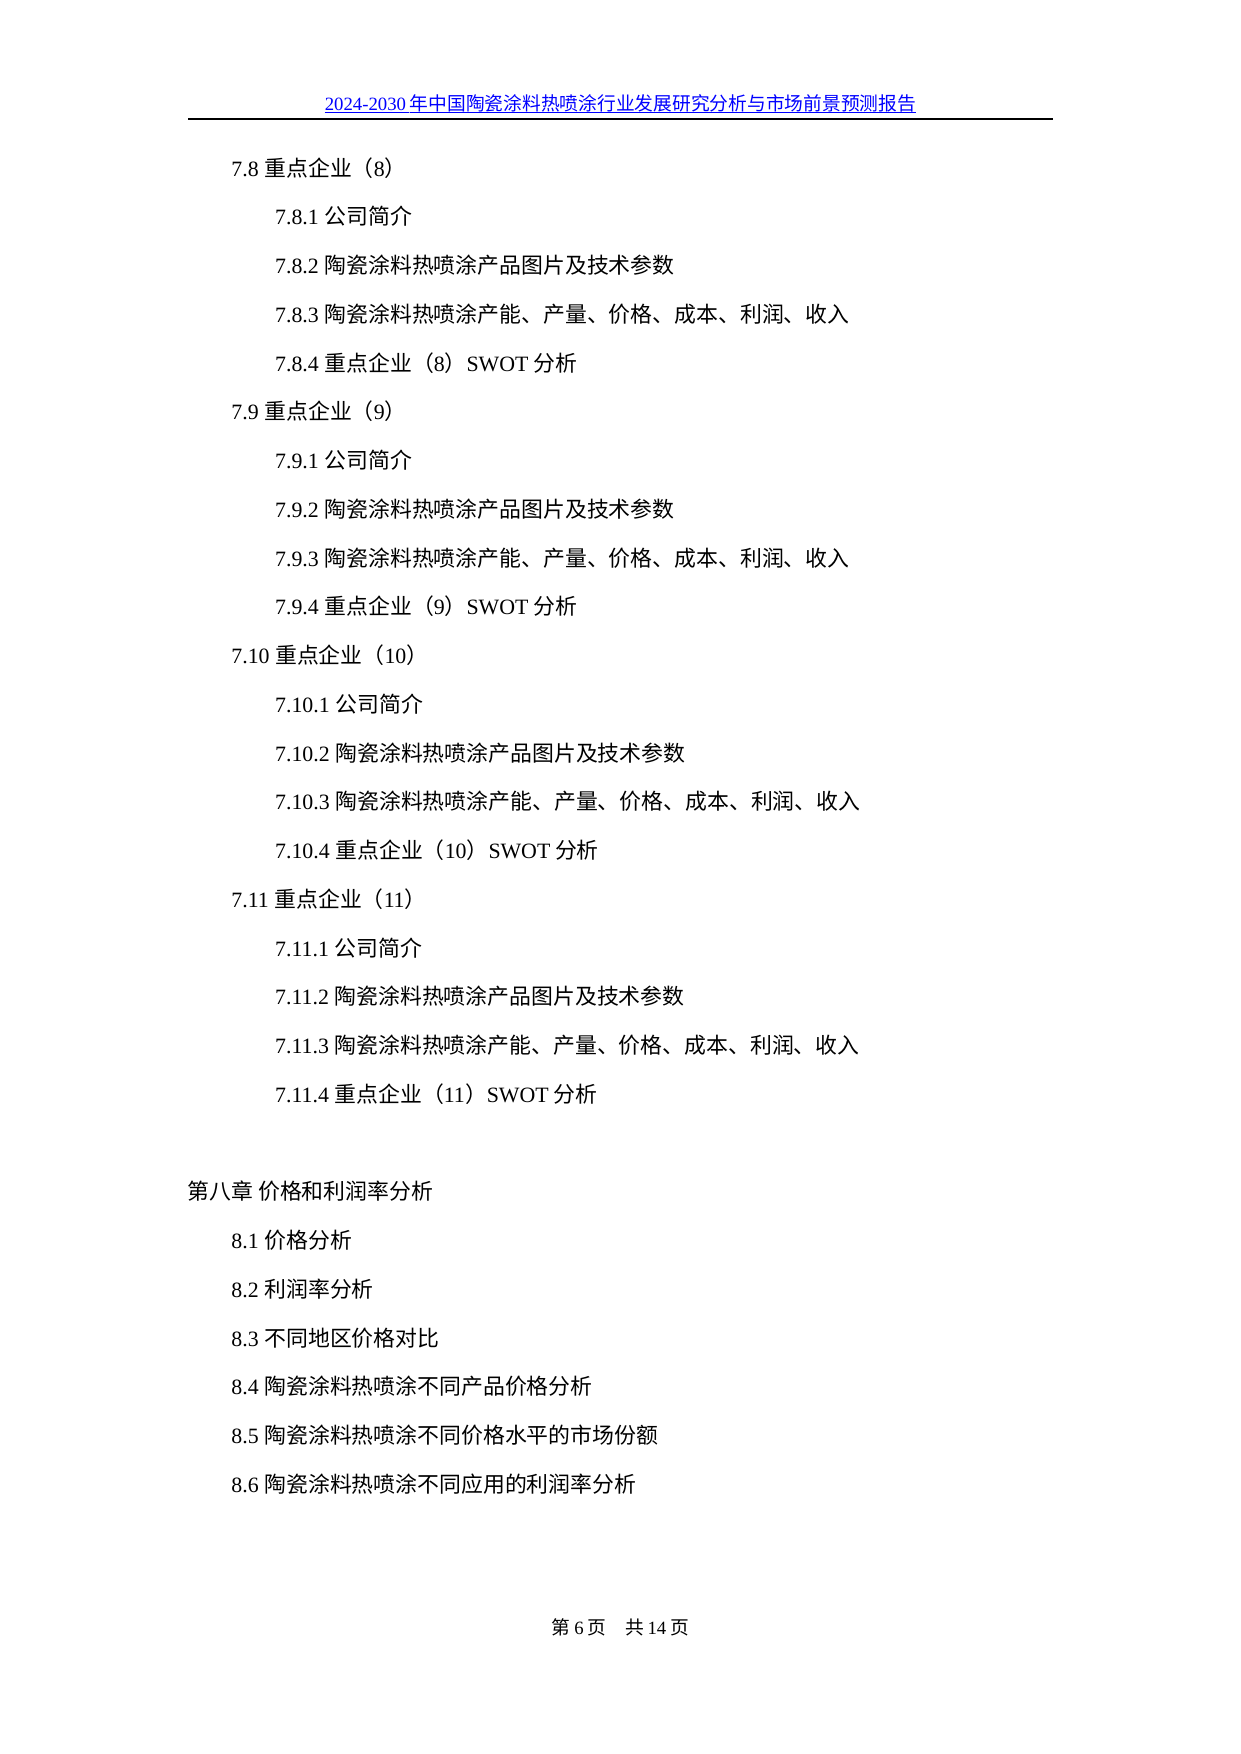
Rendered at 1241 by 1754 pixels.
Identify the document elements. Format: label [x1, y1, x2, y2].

text [187, 150, 1053, 1499]
